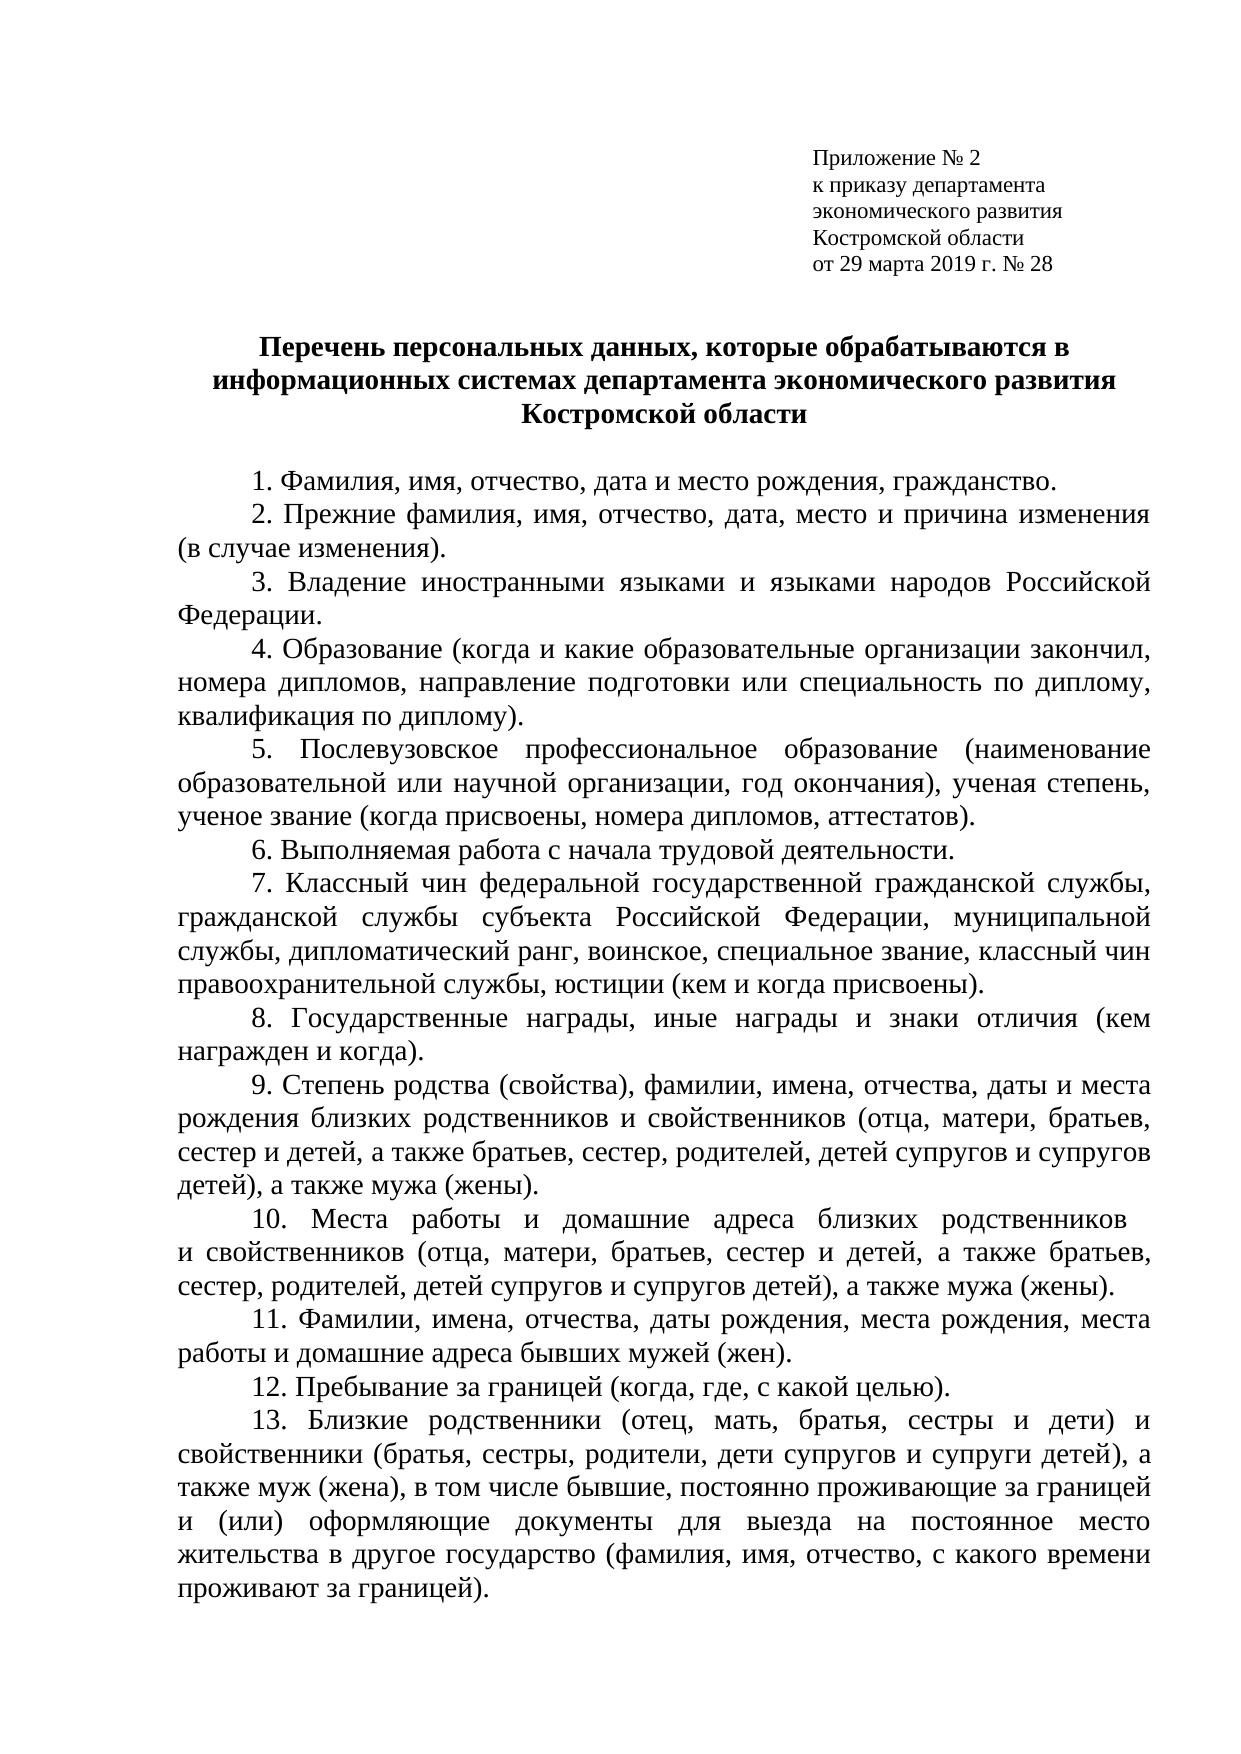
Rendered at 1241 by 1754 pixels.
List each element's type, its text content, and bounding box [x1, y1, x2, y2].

text 3. Владение иностранными языками и языками народов Российской Федерации. [177, 564, 1152, 631]
text 11. Фамилии, имена, отчества, даты рождения, места рождения, места работы и домашние адреса бывших мужей (жен). [177, 1302, 1152, 1369]
text 5. Послевузовское профессиональное образование (наименование образовательной или научной организации, год окончания), ученая степень, ученое звание (когда присвоены, номера дипломов, аттестатов). [177, 731, 1152, 832]
text Приложение № 2 [812, 144, 1152, 171]
text 10. Места работы и домашние адреса близких родственников и свойственников (отца, матери, братьев, сестер и детей, а также братьев, сестер, родителей, детей супругов и супругов детей), а также мужа (жены). [177, 1201, 1152, 1302]
text 1. Фамилия, имя, отчество, дата и место рождения, гражданство. [177, 463, 1152, 497]
text 9. Степень родства (свойства), фамилии, имена, отчества, даты и места рождения близких родственников и свойственников (отца, матери, братьев, сестер и детей, а также братьев, сестер, родителей, детей супругов и супругов детей), а также мужа (жены). [177, 1067, 1152, 1201]
text 4. Образование (когда и какие образовательные организации закончил, номера дипломов, направление подготовки или специальность по диплому, квалификация по диплому). [177, 631, 1152, 731]
text 13. Близкие родственники (отец, мать, братья, сестры и дети) и свойственники (братья, сестры, родители, дети супругов и супруги детей), а также муж (жена), в том числе бывшие, постоянно проживающие за границей и (или) оформляющие документы для выезда на постоянное место жительства в другое государство (фамилия, имя, отчество, с какого времени проживают за границей). [177, 1402, 1152, 1603]
text 2. Прежние фамилия, имя, отчество, дата, место и причина изменения (в случае изменения). [177, 497, 1152, 564]
text 12. Пребывание за границей (когда, где, с какой целью). [177, 1369, 1152, 1402]
text 6. Выполняемая работа с начала трудовой деятельности. [177, 832, 1152, 866]
text Перечень персональных данных, которые обрабатываются в информационных системах департамента экономического развития Костромской области [177, 329, 1152, 429]
text от 29 марта 2019 г. № 28 [812, 250, 1152, 276]
text к приказу департамента экономического развития Костромской области [812, 171, 1152, 250]
text 8. Государственные награды, иные награды и знаки отличия (кем награжден и когда). [177, 1000, 1152, 1067]
text 7. Классный чин федеральной государственной гражданской службы, гражданской службы субъекта Российской Федерации, муниципальной службы, дипломатический ранг, воинское, специальное звание, классный чин правоохранительной службы, юстиции (кем и когда присвоены). [177, 866, 1152, 1000]
